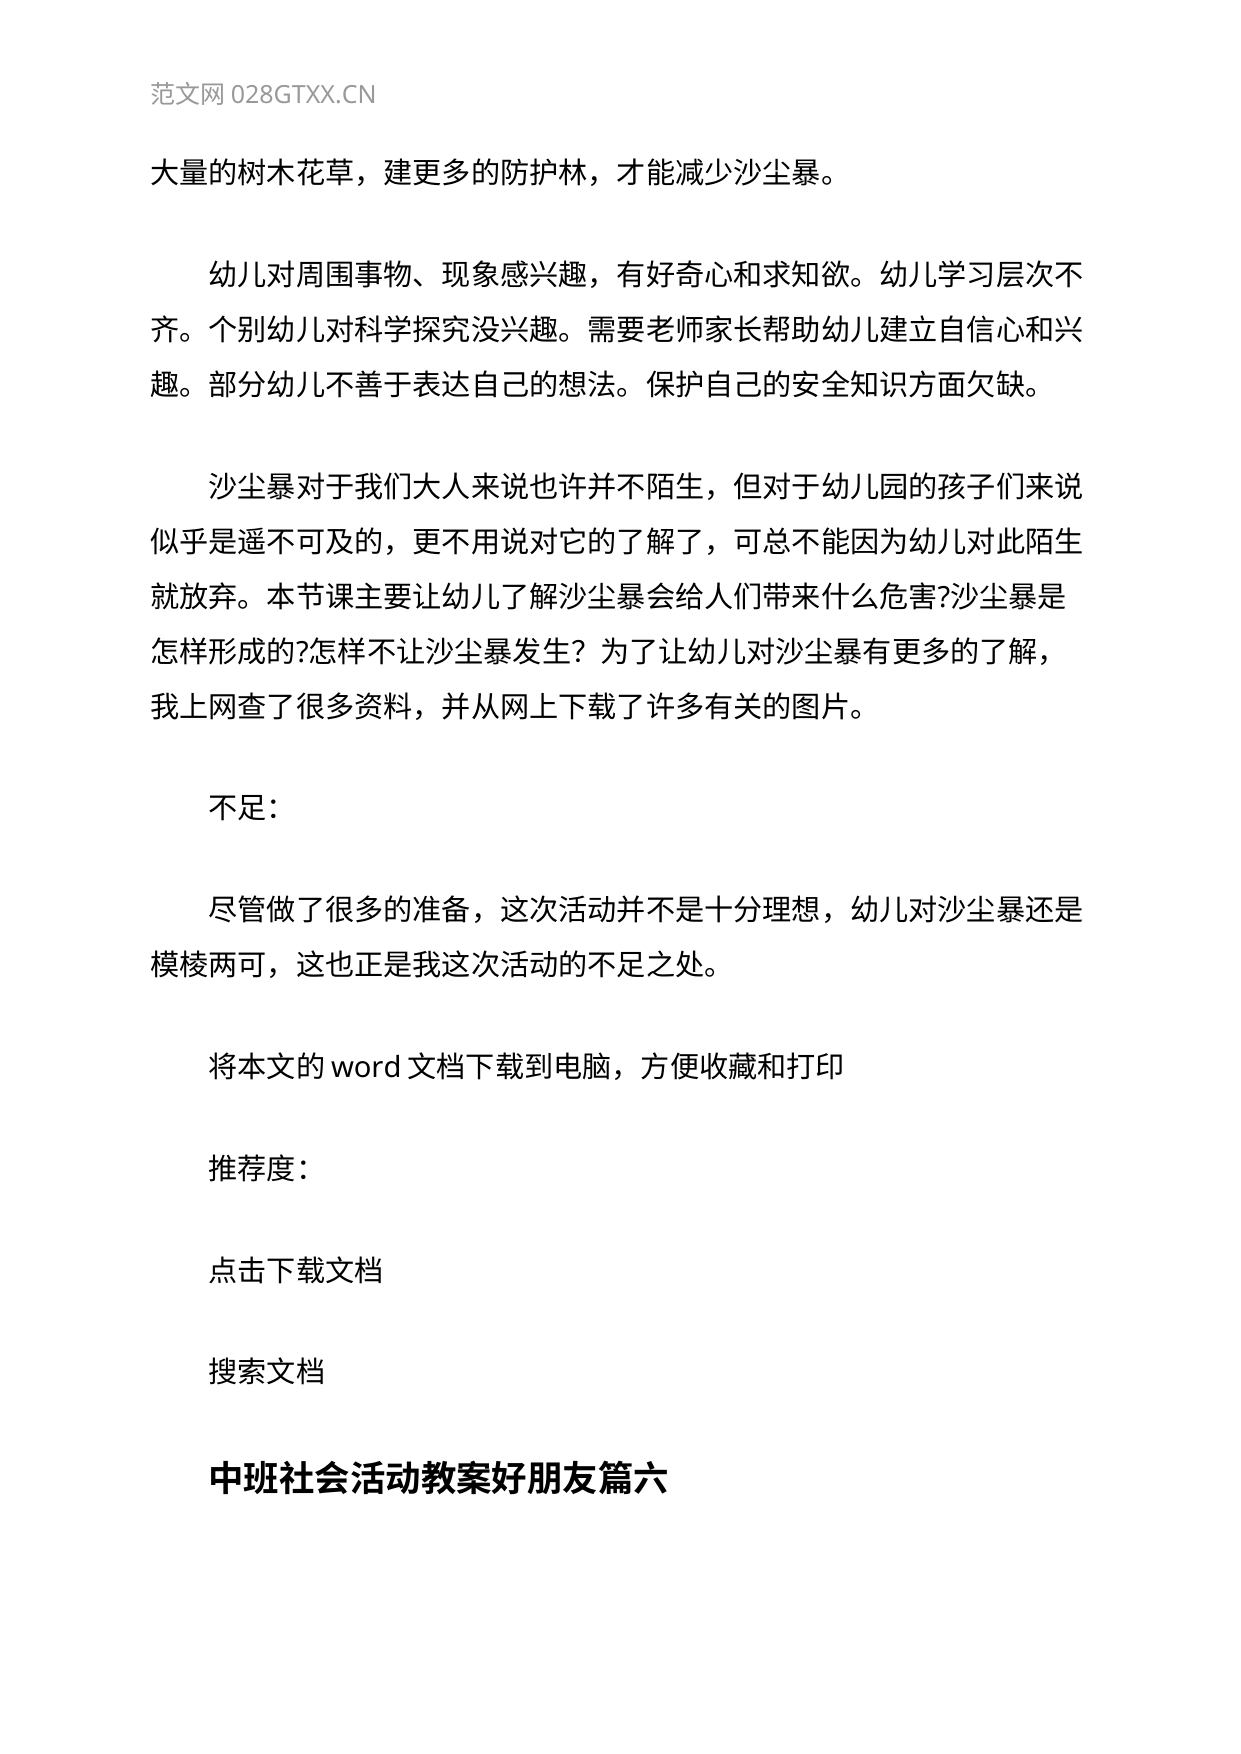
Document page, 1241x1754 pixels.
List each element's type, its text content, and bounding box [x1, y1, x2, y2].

text 不足： [150, 785, 1090, 827]
text 幼儿对周围事物、现象感兴趣，有好奇心和求知欲。幼儿学习层次不齐。个别幼儿对科学探究没兴趣。需要老师家长帮助幼儿建立自信心和兴趣。部分幼儿不善于表达自己的想法。保护自己的安全知识方面欠缺。 [150, 252, 1090, 404]
text 搜索文档 [150, 1349, 1090, 1391]
text 尽管做了很多的准备，这次活动并不是十分理想，幼儿对沙尘暴还是模棱两可，这也正是我这次活动的不足之处。 [150, 887, 1090, 984]
text 推荐度： [150, 1145, 1090, 1188]
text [150, 150, 1090, 192]
text 中班社会活动教案好朋友篇六 [150, 1451, 1090, 1502]
text 将本文的word文档下载到电脑，方便收藏和打印 [150, 1043, 1090, 1086]
text 点击下载文档 [150, 1247, 1090, 1289]
text 沙尘暴对于我们大人来说也许并不陌生，但对于幼儿园的孩子们来说似乎是遥不可及的，更不用说对它的了解了，可总不能因为幼儿对此陌生就放弃。本节课主要让幼儿了解沙尘暴会给人们带来什么危害?沙尘暴是怎样形成的?怎样不让沙尘暴发生？为了让幼儿对沙尘暴有更多的了解，我上网查了很多资料，并从网上下载了许多有关的图片。 [150, 463, 1090, 725]
